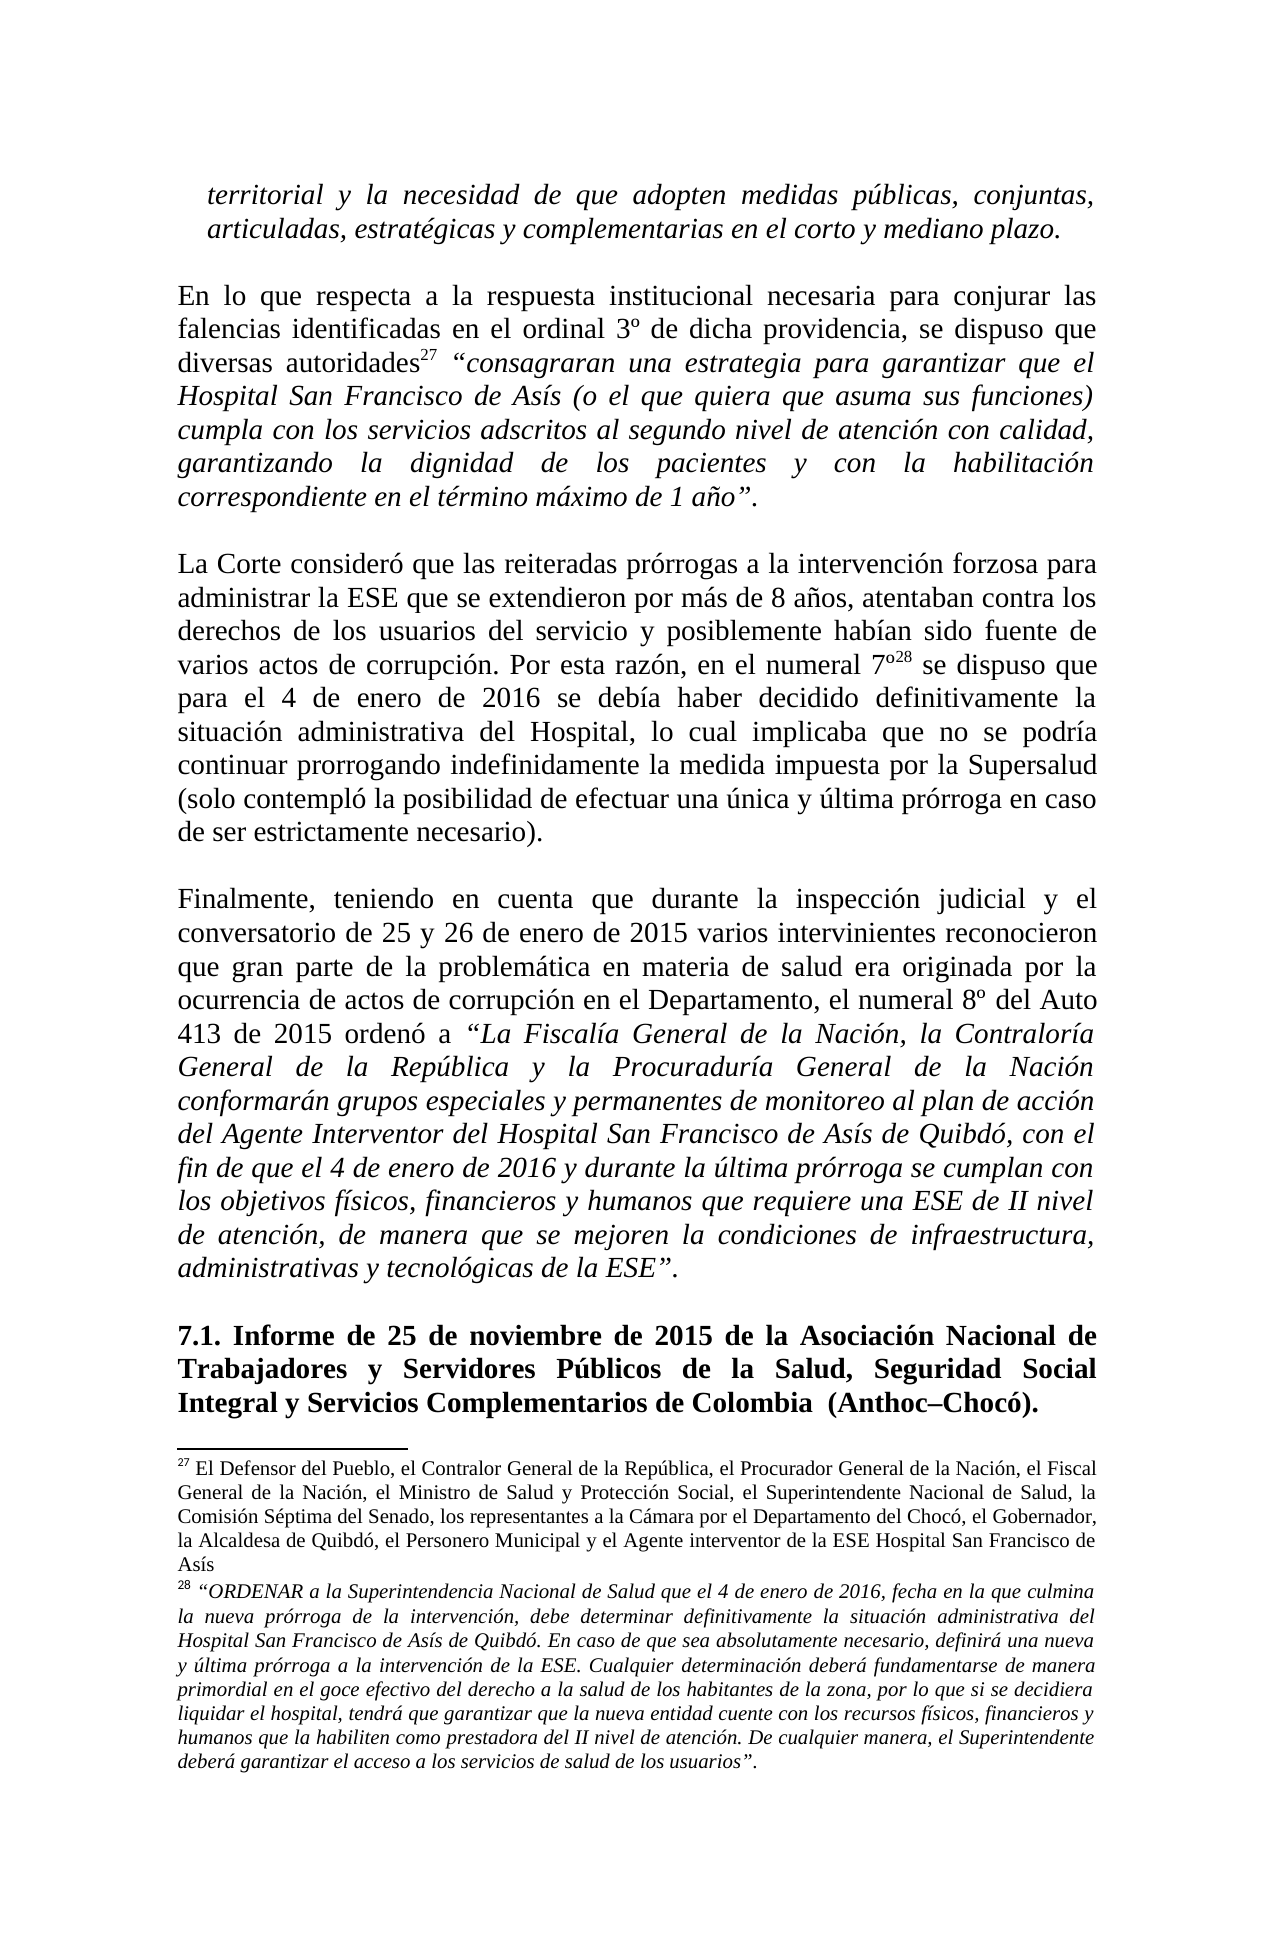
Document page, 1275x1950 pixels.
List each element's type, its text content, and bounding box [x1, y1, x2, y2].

text 7.1. Informe de 25 de noviembre de 2015 de la Asociación Nacional de Trabajadores y Servidores Públicos de la Salud, Seguridad Social Integral y Servicios Complementarios de Colombia (Anthoc–Chocó). [177, 1318, 1098, 1418]
text Finalmente, teniendo en cuenta que durante la inspección judicial y el conversatorio de 25 y 26 de enero de 2015 varios intervinientes reconocieron que gran parte de la problemática en materia de salud era originada por la ocurrencia de actos de corrupción en el Departamento, el numeral 8º del Auto 413 de 2015 ordenó a “La Fiscalía General de la Nación, la Contraloría General de la República y la Procuraduría General de la Nación conformarán grupos especiales y permanentes de monitoreo al plan de acción del Agente Interventor del Hospital San Francisco de Asís de Quibdó, con el fin de que el 4 de enero de 2016 y durante la última prórroga se cumplan con los objetivos físicos, financieros y humanos que requiere una ESE de II nivel de atención, de manera que se mejoren la condiciones de infraestructura, administrativas y tecnológicas de la ESE”. [177, 882, 1098, 1284]
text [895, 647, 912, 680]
list En lo que respecta a la respuesta institucional necesaria para conjurar las falencias identificadas en el ordinal 3º de dicha providencia, se dispuso que diversas autoridades “consagraran una estrategia para garantizar que el Hospital San Francisco de Asís (o el que quiera que asuma sus funciones) cumpla con los servicios adscritos al segundo nivel de atención con calidad, garantizando la dignidad de los pacientes y con la habilitación correspondiente en el término máximo de 1 año”. [177, 278, 1098, 513]
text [207, 177, 1098, 244]
